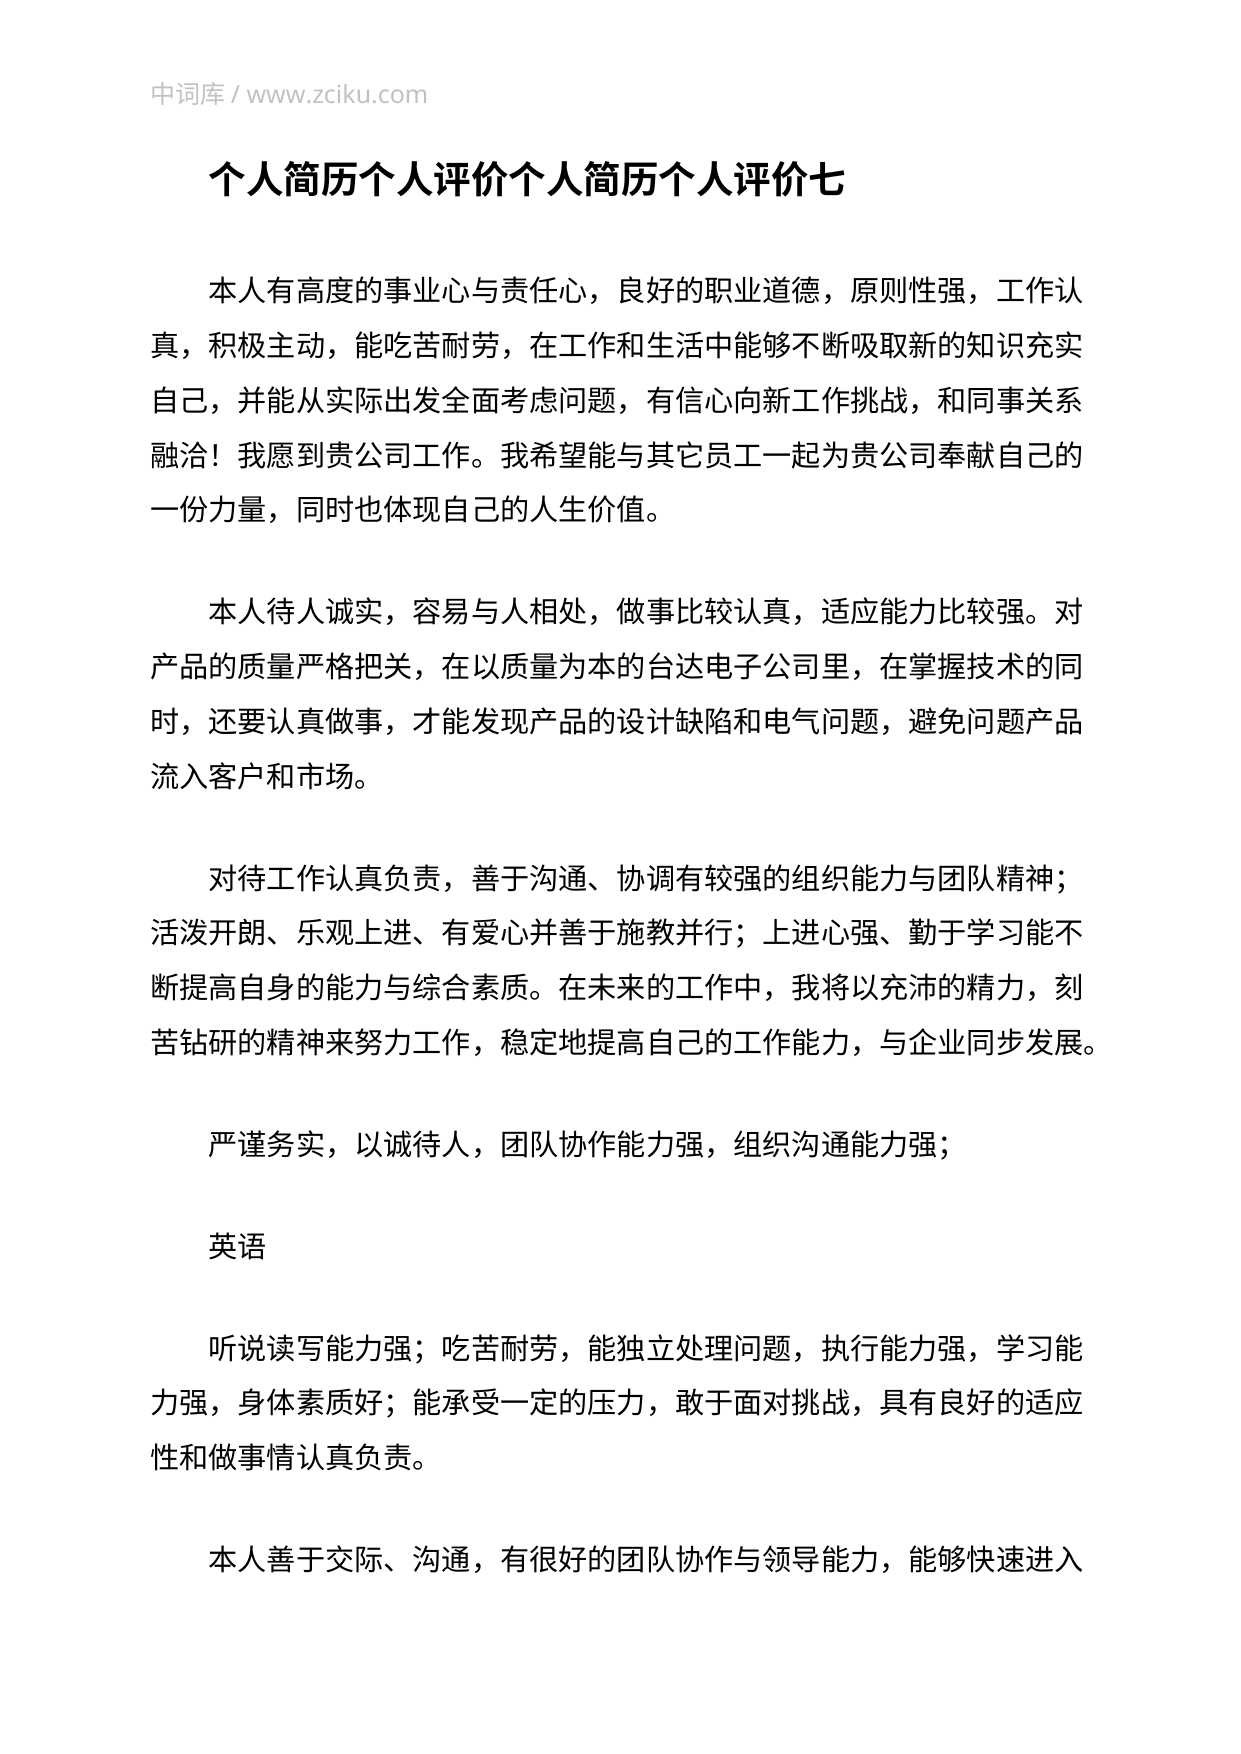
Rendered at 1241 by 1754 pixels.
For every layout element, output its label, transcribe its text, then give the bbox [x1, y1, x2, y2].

text 听说读写能力强；吃苦耐劳，能独立处理问题，执行能力强，学习能力强，身体素质好；能承受一定的压力，敢于面对挑战，具有良好的适应性和做事情认真负责。 [150, 1325, 1090, 1477]
text 英语 [150, 1223, 1090, 1266]
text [150, 1537, 1090, 1579]
text 本人待人诚实，容易与人相处，做事比较认真，适应能力比较强。对产品的质量严格把关，在以质量为本的台达电子公司里，在掌握技术的同时，还要认真做事，才能发现产品的设计缺陷和电气问题，避免问题产品流入客户和市场。 [150, 589, 1090, 796]
text 对待工作认真负责，善于沟通、协调有较强的组织能力与团队精神；活泼开朗、乐观上进、有爱心并善于施教并行；上进心强、勤于学习能不断提高自身的能力与综合素质。在未来的工作中，我将以充沛的精力，刻苦钻研的精神来努力工作，稳定地提高自己的工作能力，与企业同步发展。 [150, 855, 1090, 1062]
text 本人有高度的事业心与责任心，良好的职业道德，原则性强，工作认真，积极主动，能吃苦耐劳，在工作和生活中能够不断吸取新的知识充实自己，并能从实际出发全面考虑问题，有信心向新工作挑战，和同事关系融洽！我愿到贵公司工作。我希望能与其它员工一起为贵公司奉献自己的一份力量，同时也体现自己的人生价值。 [150, 267, 1090, 529]
text 严谨务实，以诚待人，团队协作能力强，组织沟通能力强； [150, 1122, 1090, 1164]
text 个人简历个人评价个人简历个人评价七 [150, 150, 1090, 204]
